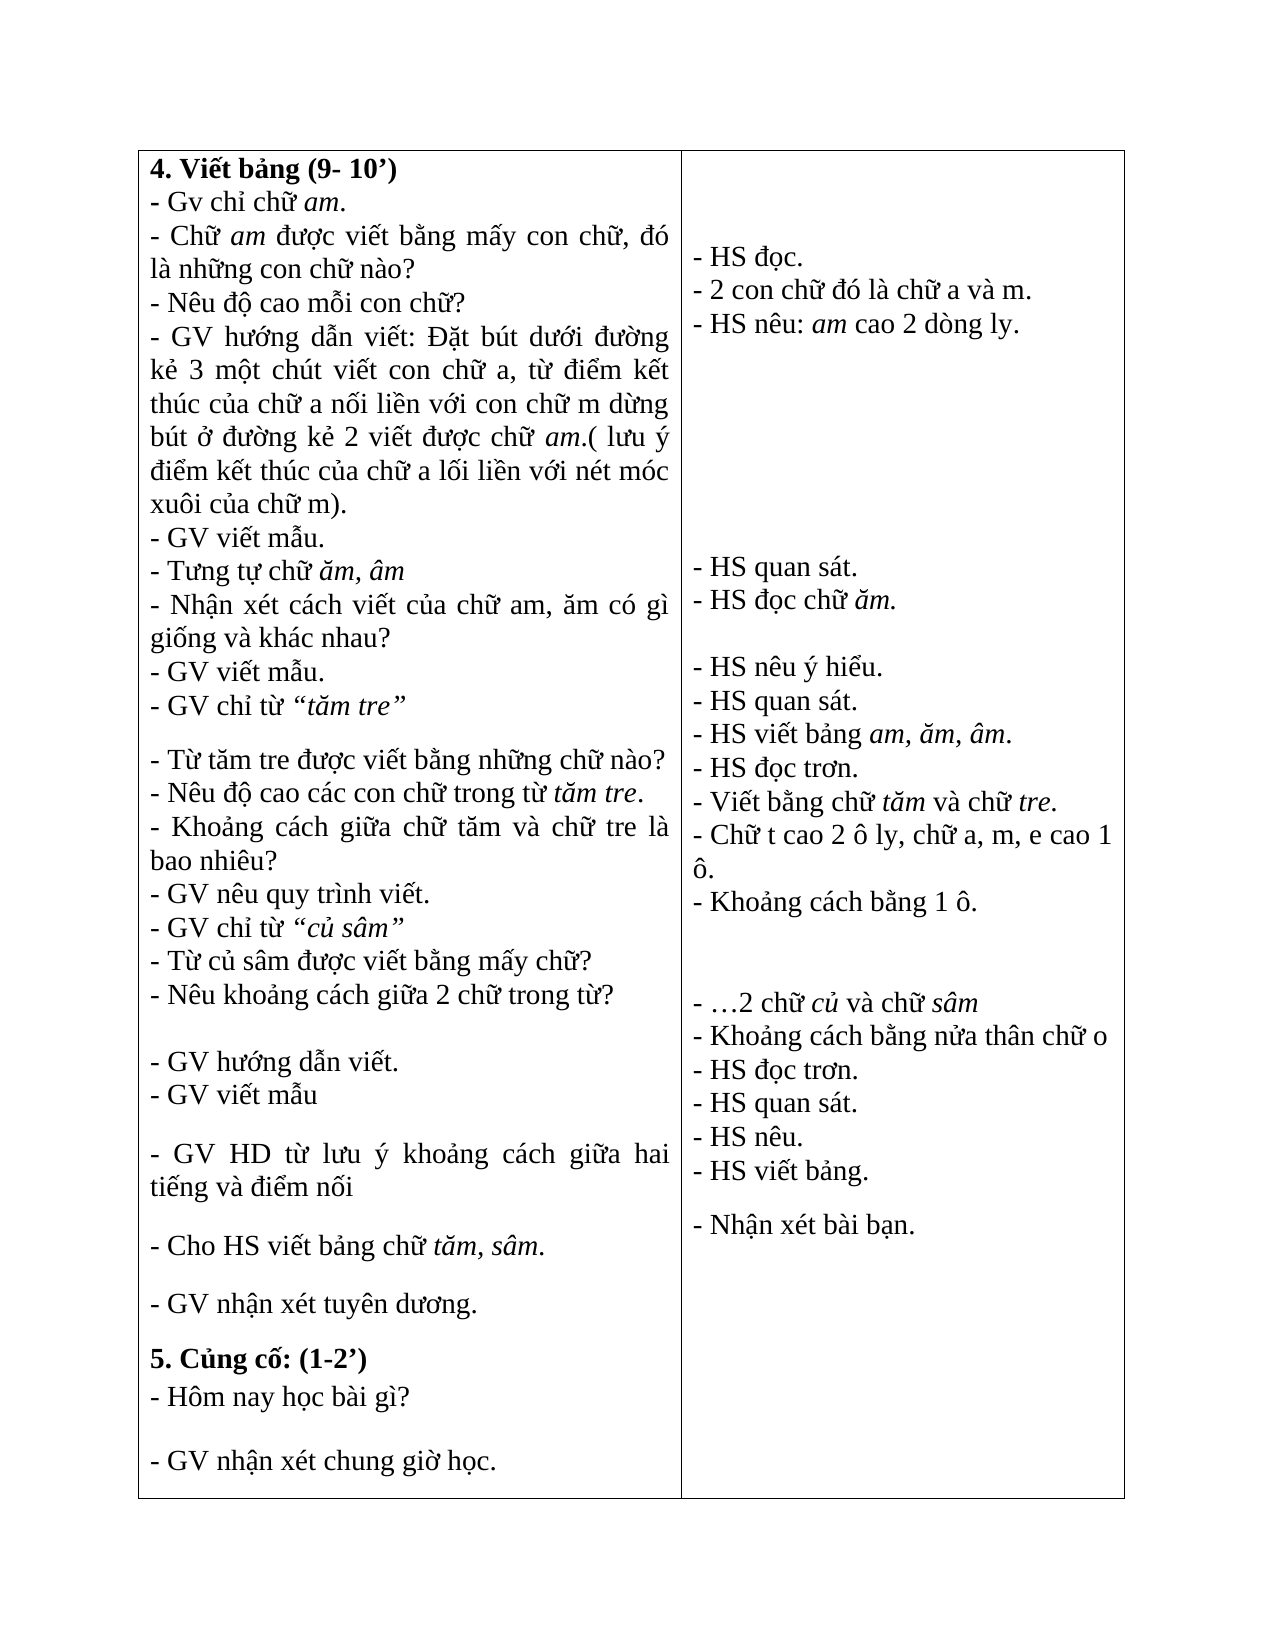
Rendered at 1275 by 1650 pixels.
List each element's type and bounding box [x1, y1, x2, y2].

table_cell [139, 151, 681, 1497]
table_cell [682, 151, 1124, 1497]
